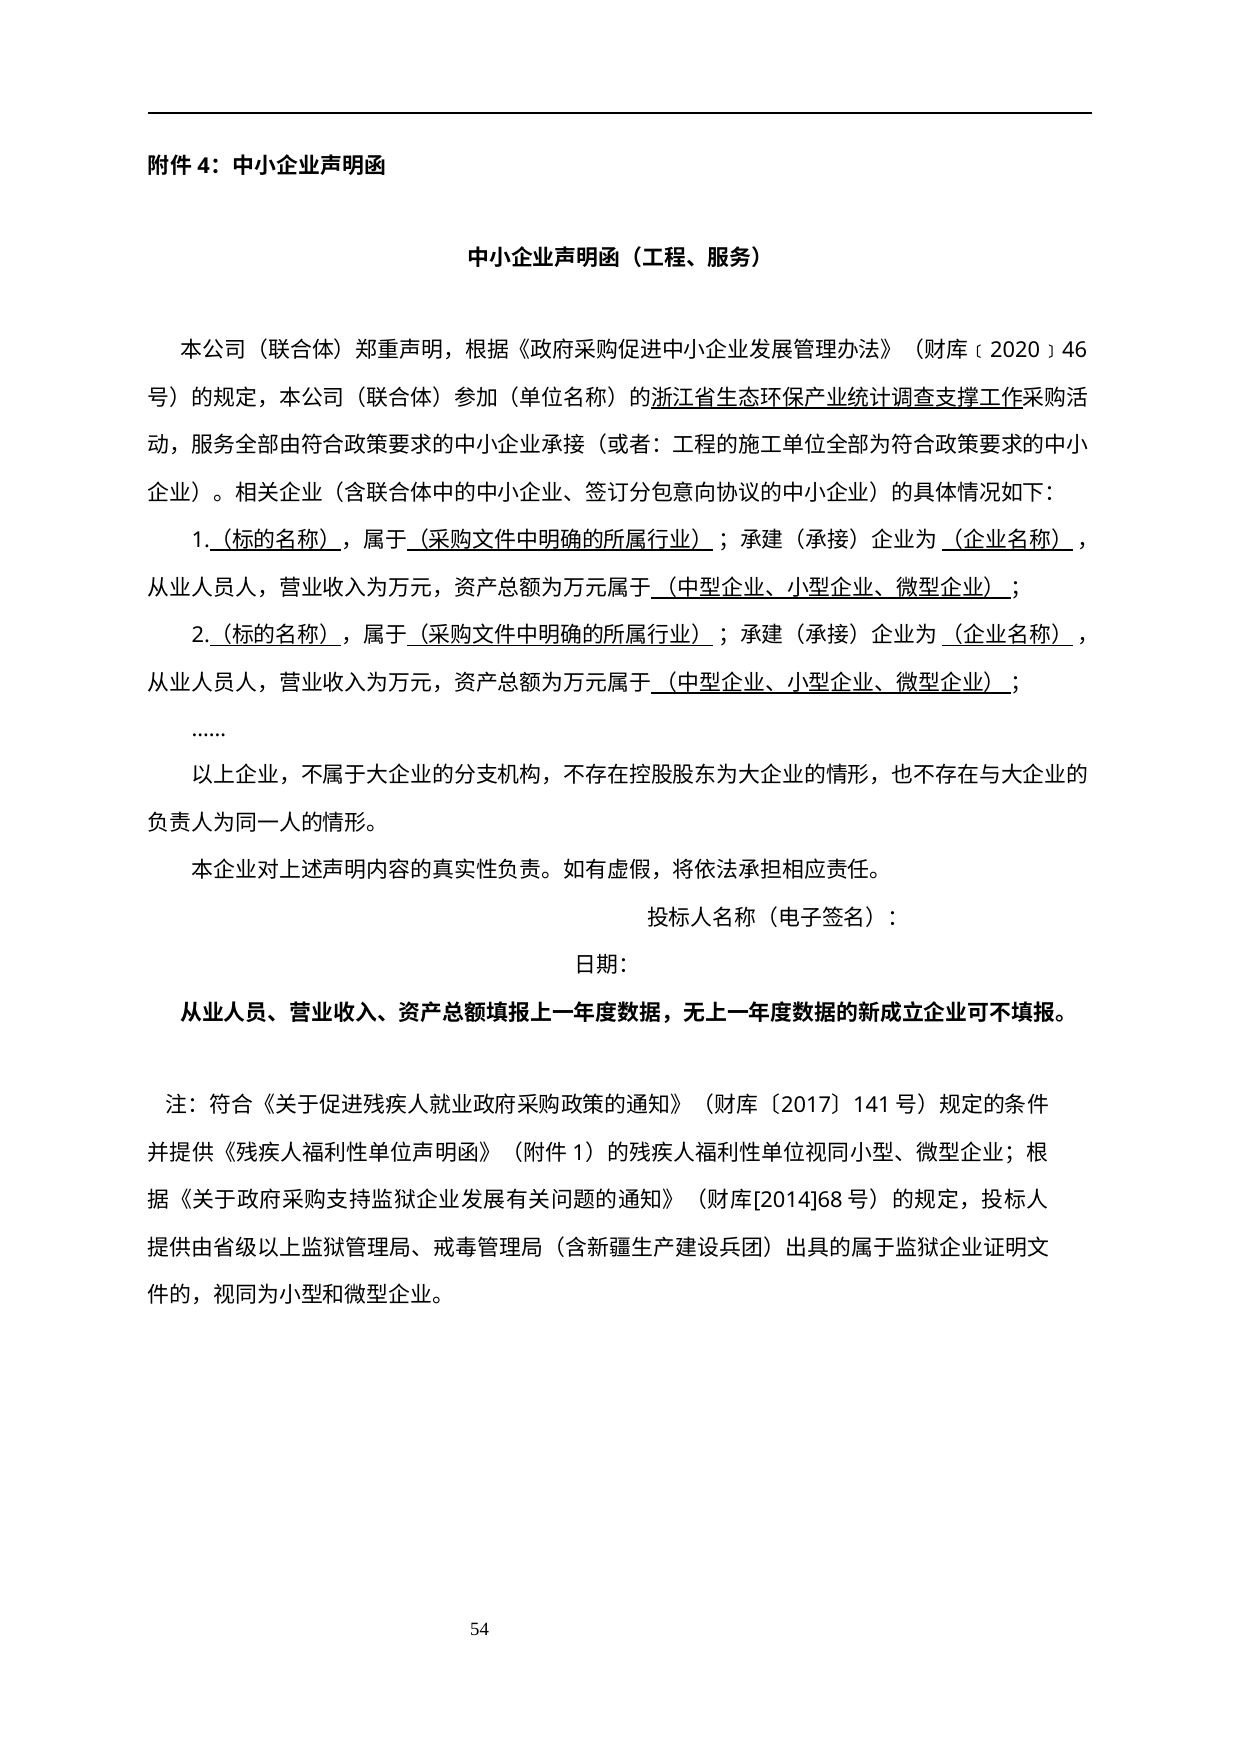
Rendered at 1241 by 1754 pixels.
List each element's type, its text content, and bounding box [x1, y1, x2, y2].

text 附件4：中小企业声明函 [148, 148, 1092, 179]
text 本公司（联合体）郑重声明，根据《政府采购促进中小企业发展管理办法》（财库﹝2020﹞46 号）的规定，本公司（联合体）参加（单位名称）的浙江省生态环保产业统计调查支撑工作采购活动，服务全部由符合政策要求的中小企业承接（或者：工程的施工单位全部为符合政策要求的中小企业）。相关企业（含联合体中的中小企业、签订分包意向协议的中小企业）的具体情况如下： [148, 332, 1092, 506]
text 中小企业声明函（工程、服务） [148, 240, 1092, 272]
text 注：符合《关于促进残疾人就业政府采购政策的通知》（财库〔2017〕141号）规定的条件并提供《残疾人福利性单位声明函》（附件1）的残疾人福利性单位视同小型、微型企业；根据《关于政府采购支持监狱企业发展有关问题的通知》（财库[2014]68号）的规定，投标人提供由省级以上监狱管理局、戒毒管理局（含新疆生产建设兵团）出具的属于监狱企业证明文件的，视同为小型和微型企业。 [148, 1087, 1049, 1309]
text 投标人名称（电子签名）： [148, 900, 909, 931]
text 2.（标的名称），属于（采购文件中明确的所属行业） ；承建（承接）企业为 （企业名称） ，从业人员人，营业收入为万元，资产总额为万元属于 （中型企业、小型企业、微型企业） ； [148, 617, 1092, 697]
text 日期： [148, 947, 976, 979]
text 以上企业，不属于大企业的分支机构，不存在控股股东为大企业的情形，也不存在与大企业的负责人为同一人的情形。 [148, 757, 1092, 836]
text 1.（标的名称），属于（采购文件中明确的所属行业） ；承建（承接）企业为 （企业名称） ，从业人员人，营业收入为万元，资产总额为万元属于 （中型企业、小型企业、微型企业） ； [148, 522, 1092, 602]
text …… [148, 712, 1092, 742]
text 本企业对上述声明内容的真实性负责。如有虚假，将依法承担相应责任。 [148, 852, 1092, 884]
text 从业人员、营业收入、资产总额填报上一年度数据，无上一年度数据的新成立企业可不填报。 [148, 995, 1092, 1026]
